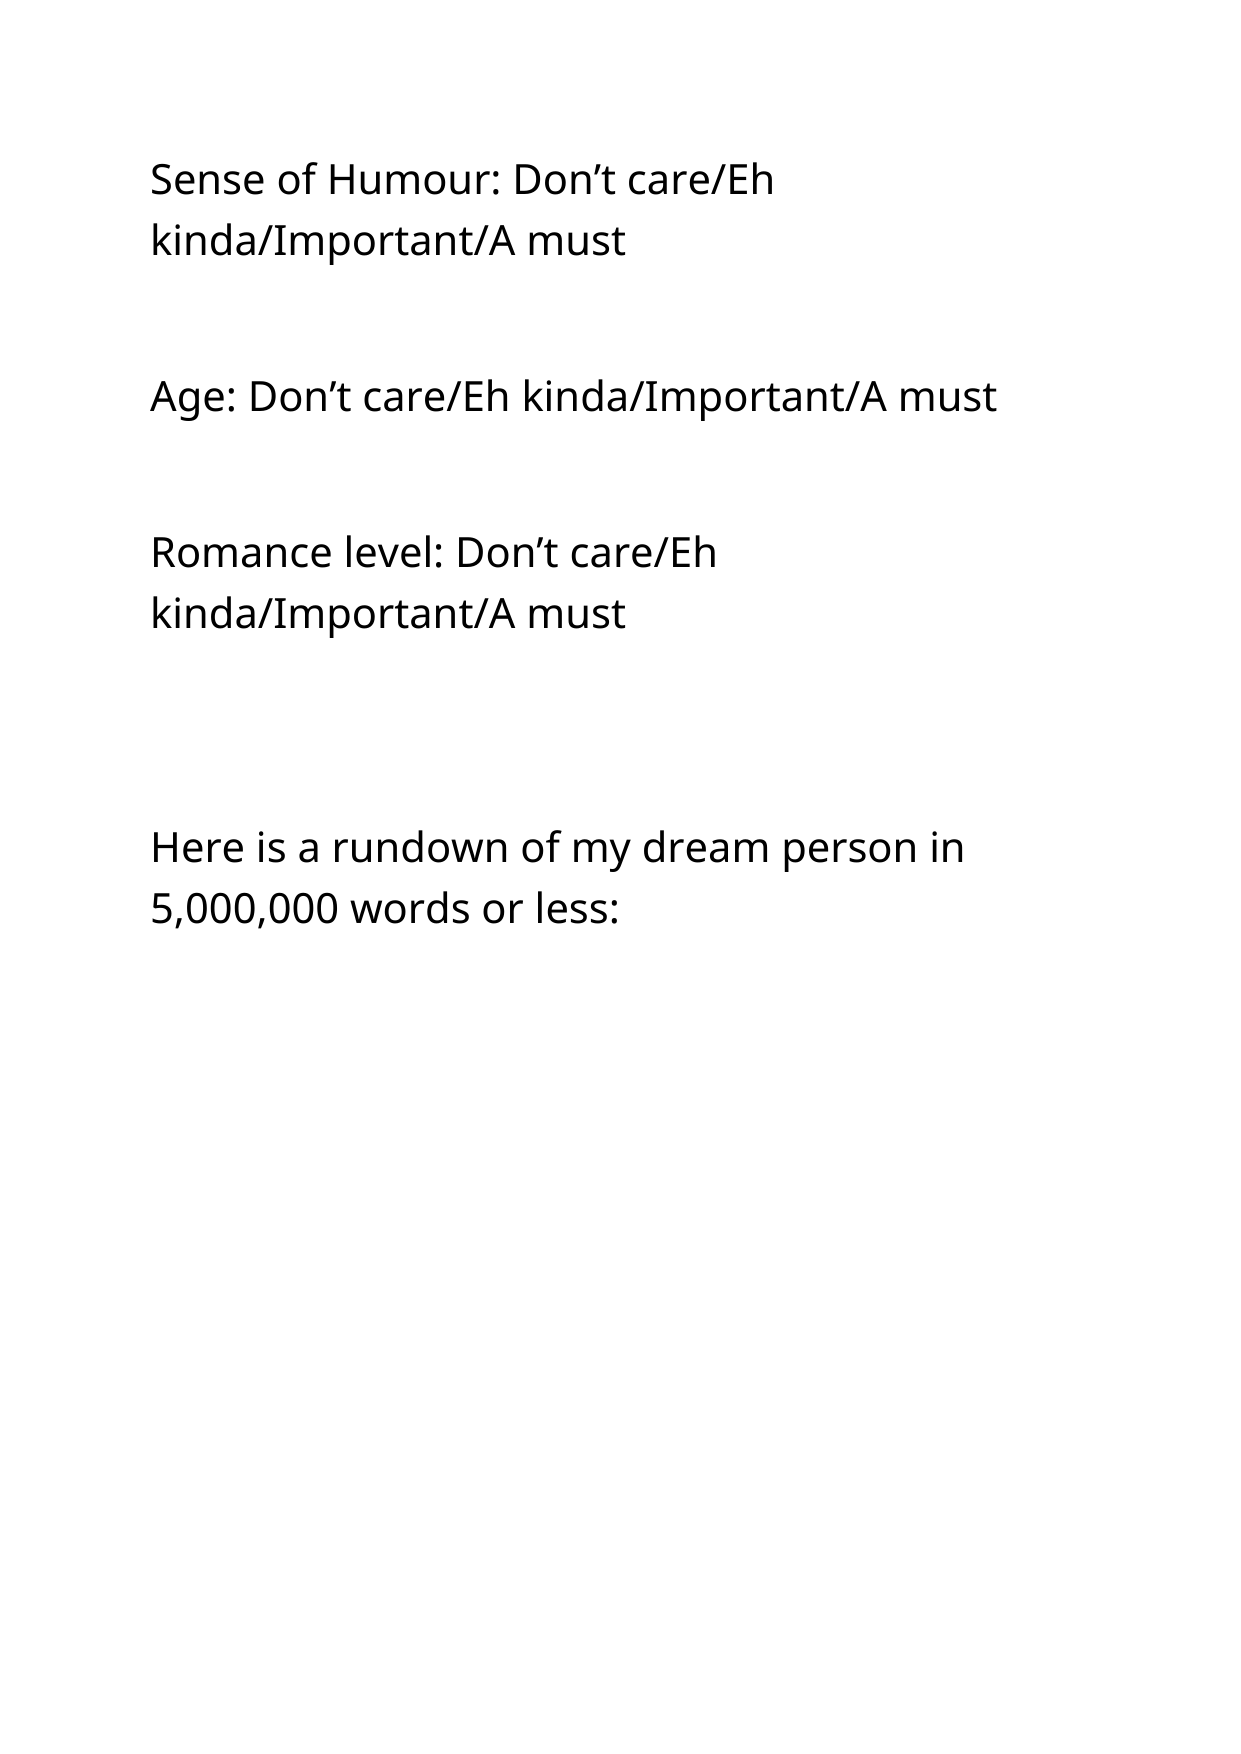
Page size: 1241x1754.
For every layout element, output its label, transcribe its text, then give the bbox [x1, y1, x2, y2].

text Here is a rundown of my dream person in 5,000,000 words or less: [150, 818, 1090, 936]
text Age: Don’t care/Eh kinda/Important/A must [150, 367, 1090, 424]
text Sense of Humour: Don’t care/Eh kinda/Important/A must [150, 150, 1090, 268]
text Romance level: Don’t care/Eh kinda/Important/A must [150, 523, 1090, 641]
